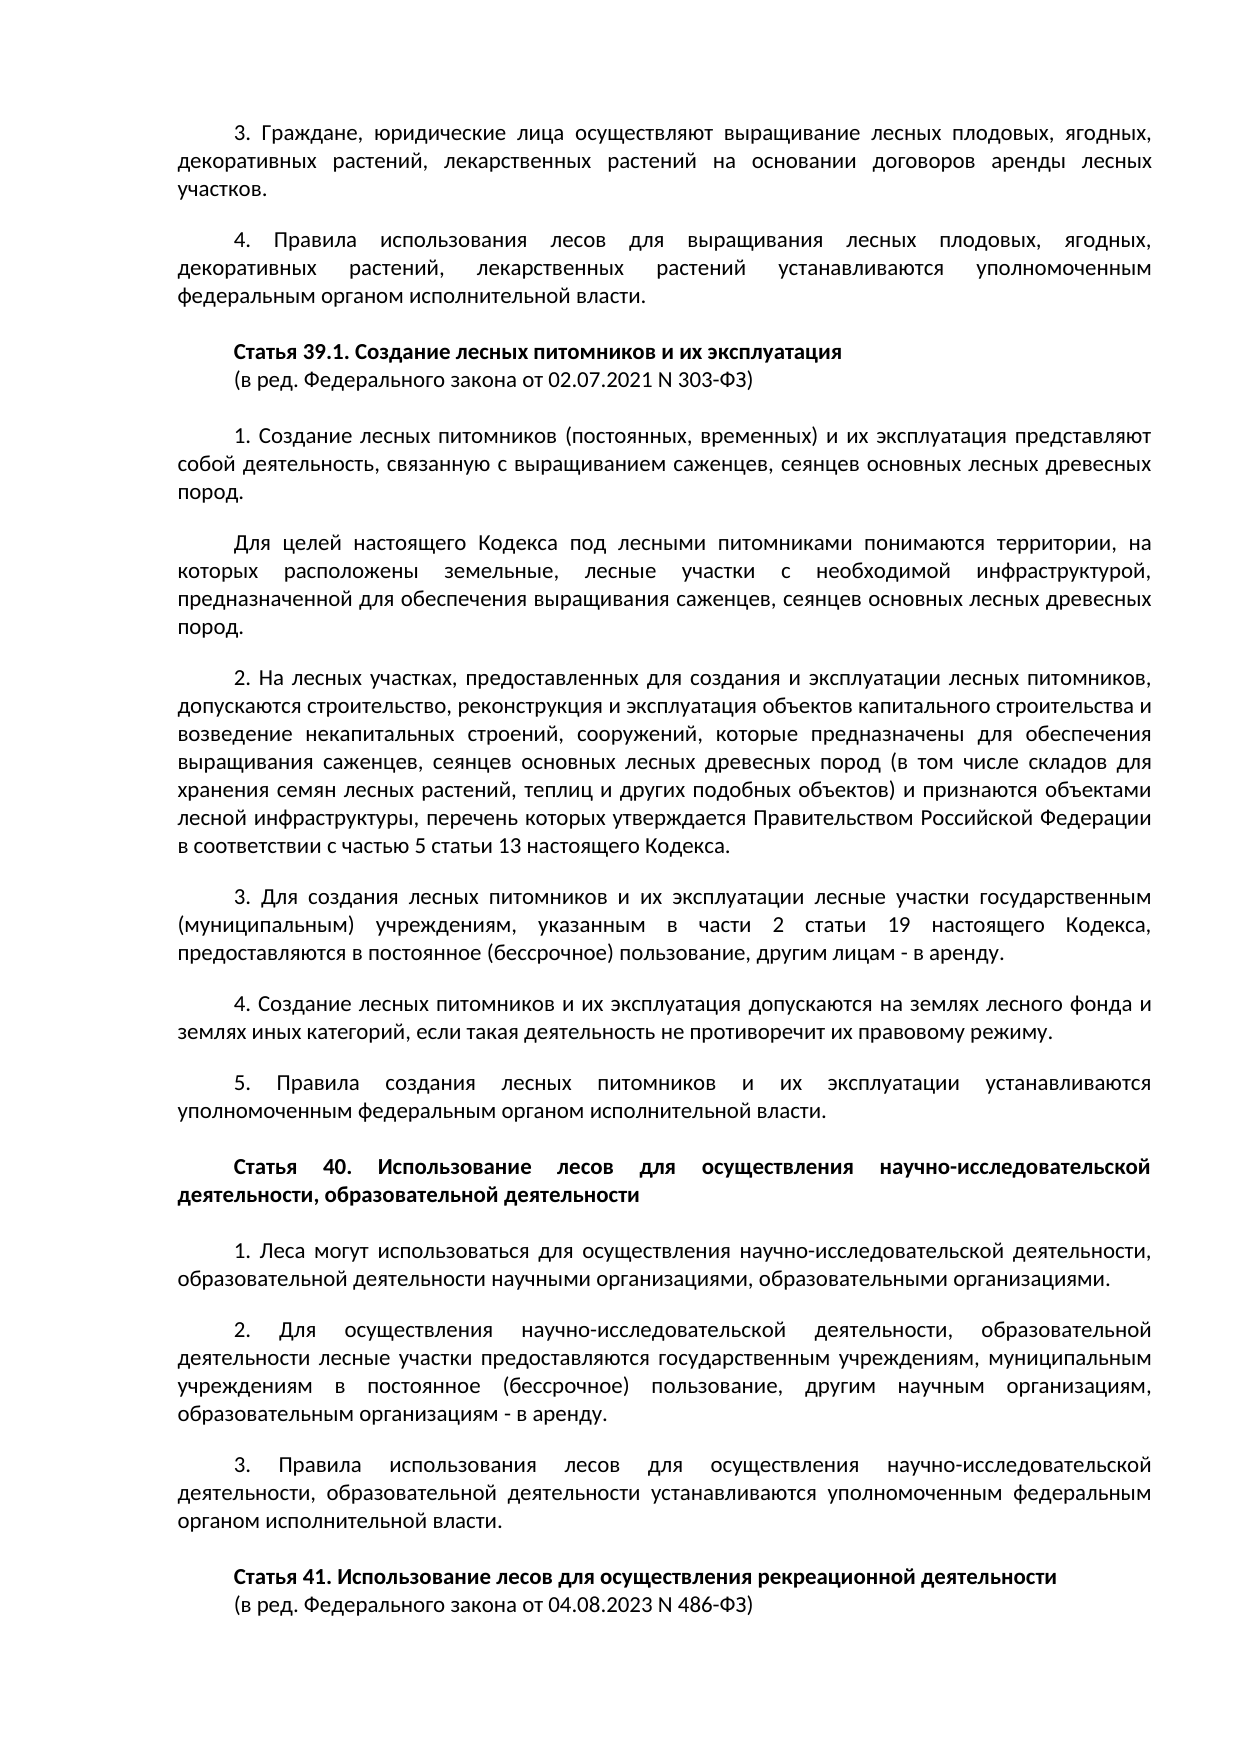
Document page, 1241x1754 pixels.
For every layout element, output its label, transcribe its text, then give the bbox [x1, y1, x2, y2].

title Статья 40. Использование лесов для осуществления научно-исследовательской деятельности, образовательной деятельности [177, 1152, 1152, 1208]
text 3. Граждане, юридические лица осуществляют выращивание лесных плодовых, ягодных, декоративных растений, лекарственных растений на основании договоров аренды лесных участков. [177, 118, 1152, 202]
title Статья 39.1. Создание лесных питомников и их эксплуатация [177, 337, 1152, 365]
text 2. На лесных участках, предоставленных для создания и эксплуатации лесных питомников, допускаются строительство, реконструкция и эксплуатация объектов капитального строительства и возведение некапитальных строений, сооружений, которые предназначены для обеспечения выращивания саженцев, сеянцев основных лесных древесных пород (в том числе складов для хранения семян лесных растений, теплиц и других подобных объектов) и признаются объектами лесной инфраструктуры, перечень которых утверждается Правительством Российской Федерации в соответствии с частью 5 статьи 13 настоящего Кодекса. [177, 663, 1152, 859]
text Для целей настоящего Кодекса под лесными питомниками понимаются территории, на которых расположены земельные, лесные участки с необходимой инфраструктурой, предназначенной для обеспечения выращивания саженцев, сеянцев основных лесных древесных пород. [177, 528, 1152, 640]
text 1. Леса могут использоваться для осуществления научно-исследовательской деятельности, образовательной деятельности научными организациями, образовательными организациями. [177, 1236, 1152, 1292]
text 5. Правила создания лесных питомников и их эксплуатации устанавливаются уполномоченным федеральным органом исполнительной власти. [177, 1068, 1152, 1124]
text 4. Правила использования лесов для выращивания лесных плодовых, ягодных, декоративных растений, лекарственных растений устанавливаются уполномоченным федеральным органом исполнительной власти. [177, 225, 1152, 309]
text 2. Для осуществления научно-исследовательской деятельности, образовательной деятельности лесные участки предоставляются государственным учреждениям, муниципальным учреждениям в постоянное (бессрочное) пользование, другим научным организациям, образовательным организациям - в аренду. [177, 1315, 1152, 1427]
text (в ред. Федерального закона от 04.08.2023 N 486-ФЗ) [177, 1590, 1152, 1618]
text 4. Создание лесных питомников и их эксплуатация допускаются на землях лесного фонда и землях иных категорий, если такая деятельность не противоречит их правовому режиму. [177, 989, 1152, 1045]
text 1. Создание лесных питомников (постоянных, временных) и их эксплуатация представляют собой деятельность, связанную с выращиванием саженцев, сеянцев основных лесных древесных пород. [177, 421, 1152, 505]
text 3. Для создания лесных питомников и их эксплуатации лесные участки государственным (муниципальным) учреждениям, указанным в части 2 статьи 19 настоящего Кодекса, предоставляются в постоянное (бессрочное) пользование, другим лицам - в аренду. [177, 882, 1152, 966]
text (в ред. Федерального закона от 02.07.2021 N 303-ФЗ) [177, 365, 1152, 393]
text 3. Правила использования лесов для осуществления научно-исследовательской деятельности, образовательной деятельности устанавливаются уполномоченным федеральным органом исполнительной власти. [177, 1450, 1152, 1534]
title Статья 41. Использование лесов для осуществления рекреационной деятельности [177, 1562, 1152, 1590]
